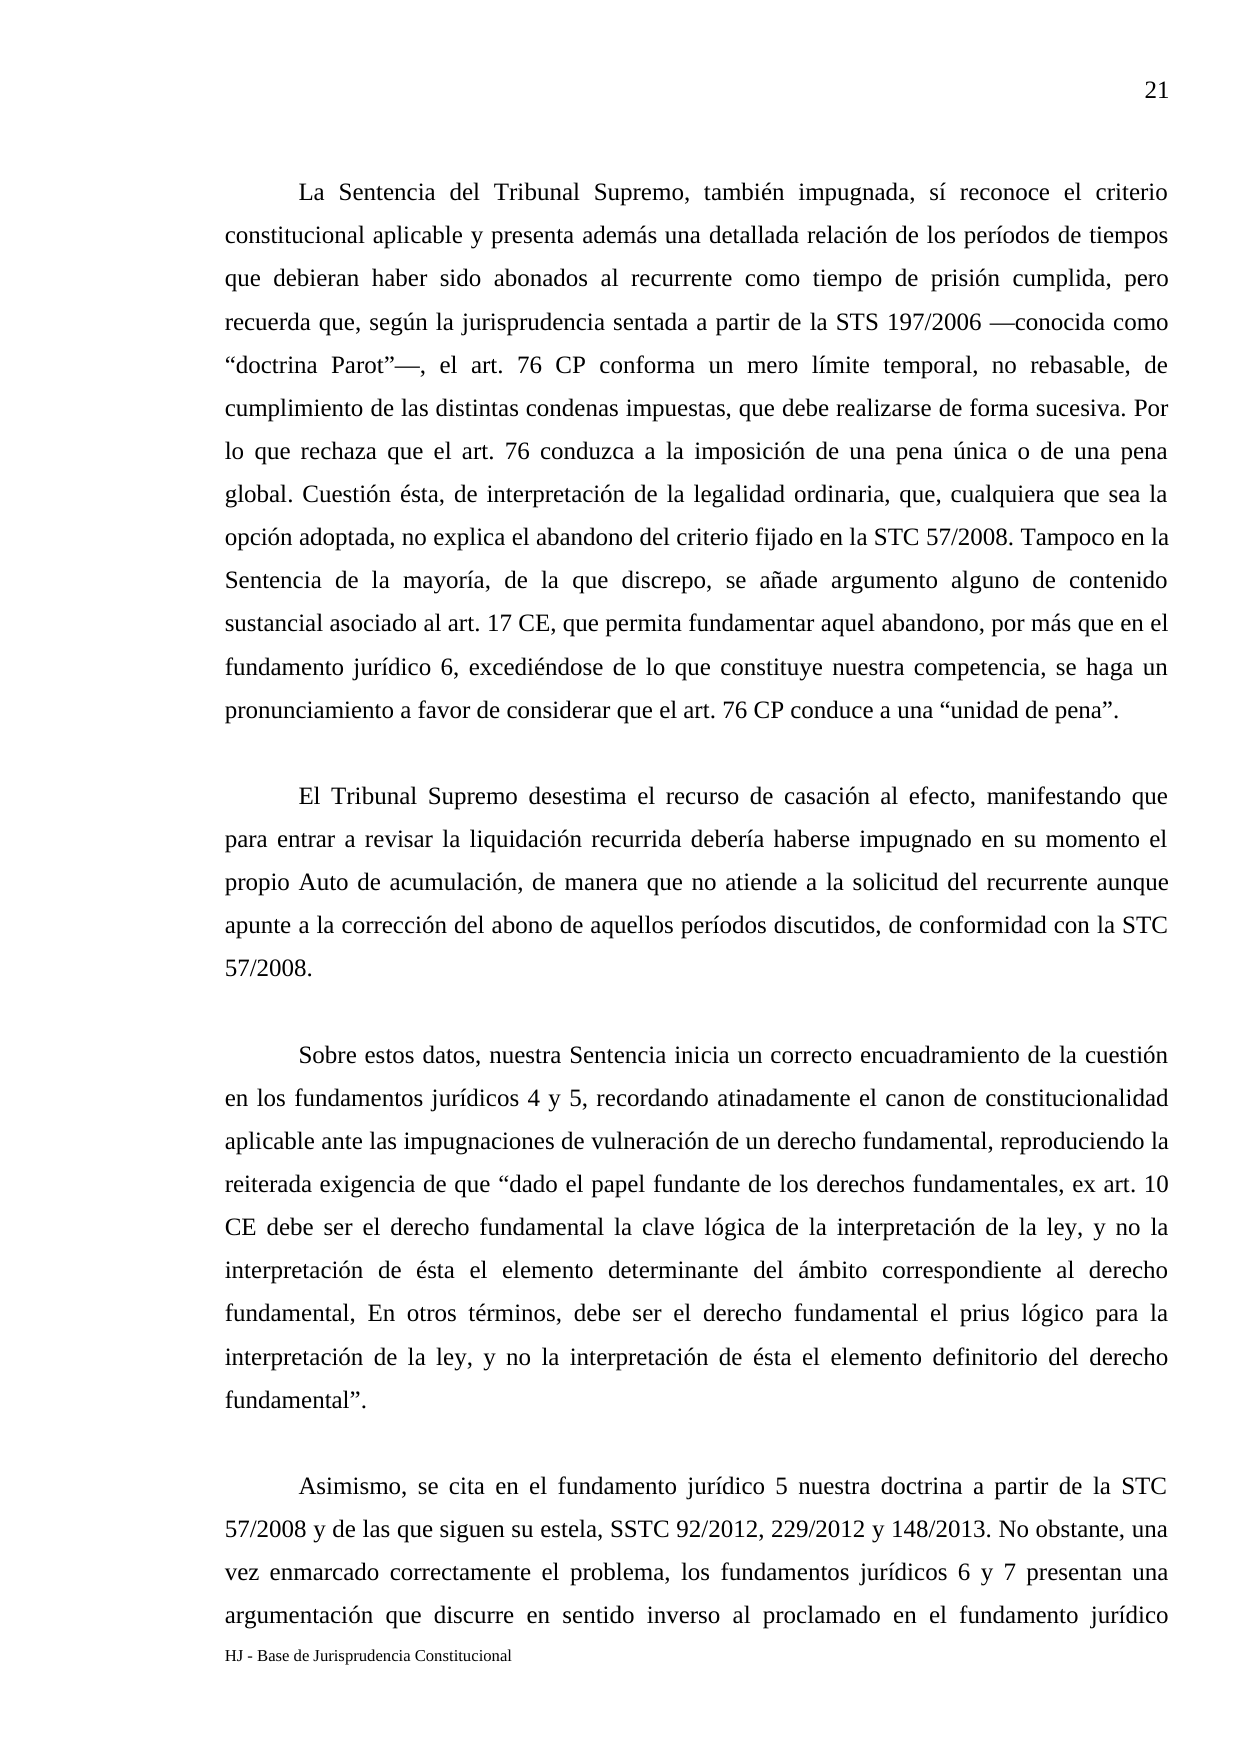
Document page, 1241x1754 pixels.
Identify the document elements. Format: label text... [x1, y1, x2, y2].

text El Tribunal Supremo desestima el recurso de casación al efecto, manifestando que para entrar a revisar la liquidación recurrida debería haberse impugnado en su momento el propio Auto de acumulación, de manera que no atiende a la solicitud del recurrente aunque apunte a la corrección del abono de aquellos períodos discutidos, de conformidad con la STC 57/2008. [224, 781, 1169, 982]
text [224, 1471, 1169, 1629]
text Sobre estos datos, nuestra Sentencia inicia un correcto encuadramiento de la cuestión en los fundamentos jurídicos 4 y 5, recordando atinadamente el canon de constitucionalidad aplicable ante las impugnaciones de vulneración de un derecho fundamental, reproduciendo la reiterada exigencia de que “dado el papel fundante de los derechos fundamentales, ex art. 10 CE debe ser el derecho fundamental la clave lógica de la interpretación de la ley, y no la interpretación de ésta el elemento determinante del ámbito correspondiente al derecho fundamental, En otros términos, debe ser el derecho fundamental el prius lógico para la interpretación de la ley, y no la interpretación de ésta el elemento definitorio del derecho fundamental”. [224, 1040, 1169, 1413]
text La Sentencia del Tribunal Supremo, también impugnada, sí reconoce el criterio constitucional aplicable y presenta además una detallada relación de los períodos de tiempos que debieran haber sido abonados al recurrente como tiempo de prisión cumplida, pero recuerda que, según la jurisprudencia sentada a partir de la STS 197/2006 —conocida como “doctrina Parot”—, el art. 76 CP conforma un mero límite temporal, no rebasable, de cumplimiento de las distintas condenas impuestas, que debe realizarse de forma sucesiva. Por lo que rechaza que el art. 76 conduzca a la imposición de una pena única o de una pena global. Cuestión ésta, de interpretación de la legalidad ordinaria, que, cualquiera que sea la opción adoptada, no explica el abandono del criterio fijado en la STC 57/2008. Tampoco en la Sentencia de la mayoría, de la que discrepo, se añade argumento alguno de contenido sustancial asociado al art. 17 CE, que permita fundamentar aquel abandono, por más que en el fundamento jurídico 6, excediéndose de lo que constituye nuestra competencia, se haga un pronunciamiento a favor de considerar que el art. 76 CP conduce a una “unidad de pena”. [224, 177, 1169, 723]
